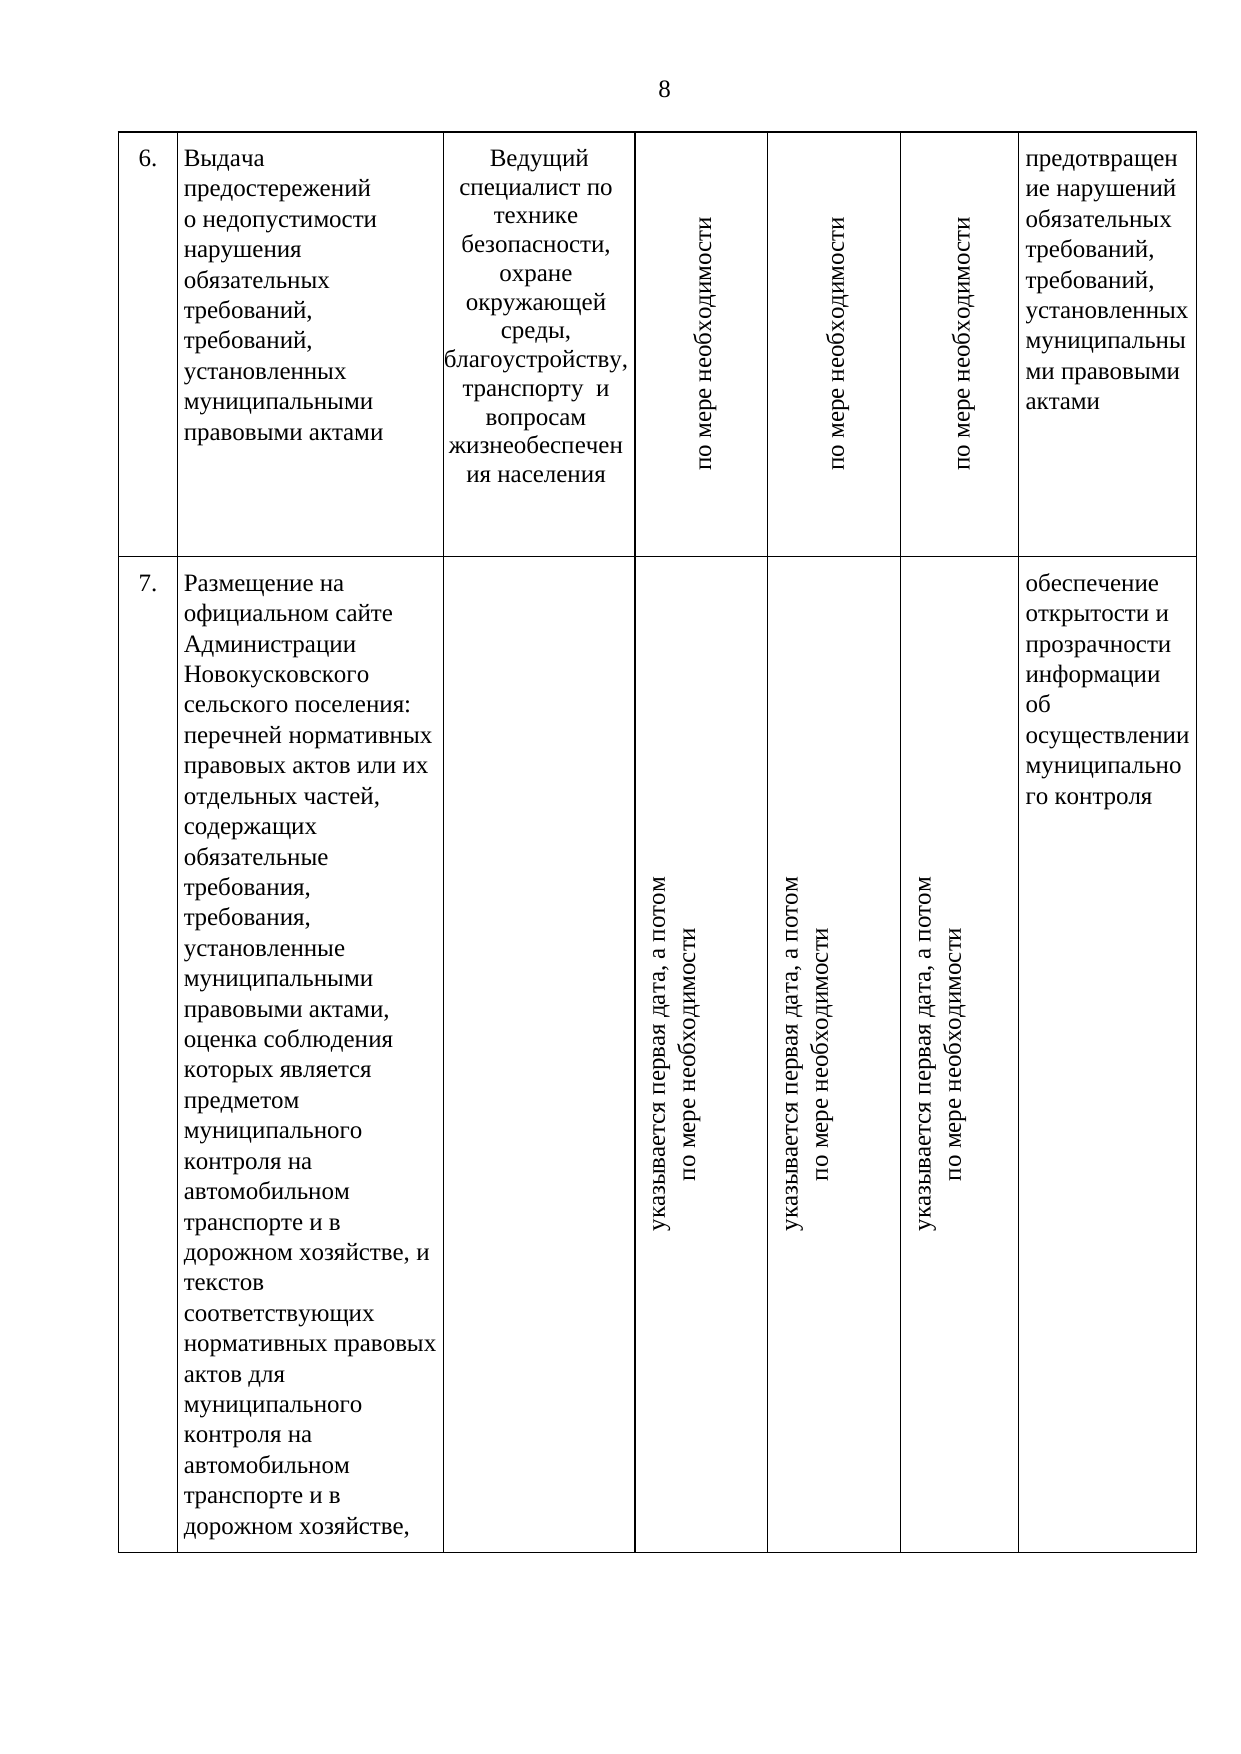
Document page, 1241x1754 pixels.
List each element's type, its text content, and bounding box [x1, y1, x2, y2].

table_cell 7. [119, 557, 177, 1552]
table_cell 6. [119, 133, 177, 556]
table_cell указывается первая дата, а потом по мере необходимости [901, 557, 1018, 1552]
table_cell Ведущий специалист по технике безопасности, охране окружающей среды, благоустройству, транспорту и вопросам жизнеобеспечения населения [444, 133, 634, 556]
table_cell по мере необходимости [768, 133, 900, 556]
table_cell предотвращение нарушений обязательных требований, требований, установленных муниципальными правовыми актами [1019, 133, 1196, 556]
table_cell указывается первая дата, а потом по мере необходимости [636, 557, 767, 1552]
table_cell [1019, 557, 1196, 1552]
table_cell Выдача предостережений о недопустимости нарушения обязательных требований, требований, установленных муниципальными правовыми актами [178, 133, 443, 556]
table_cell по мере необходимости [636, 133, 767, 556]
table_cell [444, 557, 634, 1552]
table_cell по мере необходимости [901, 133, 1018, 556]
table_cell Размещение на официальном сайте Администрации Новокусковского сельского поселения: перечней нормативных правовых актов или их отдельных частей, содержащих обязательные требования, требования, установленные муниципальными правовыми актами, оценка соблюдения которых является предметом муниципального контроля на автомобильном транспорте и в дорожном хозяйстве, и текстов соответствующих нормативных правовых актов для муниципального контроля на автомобильном транспорте и в дорожном хозяйстве, [178, 557, 443, 1552]
table_cell указывается первая дата, а потом по мере необходимости [768, 557, 900, 1552]
